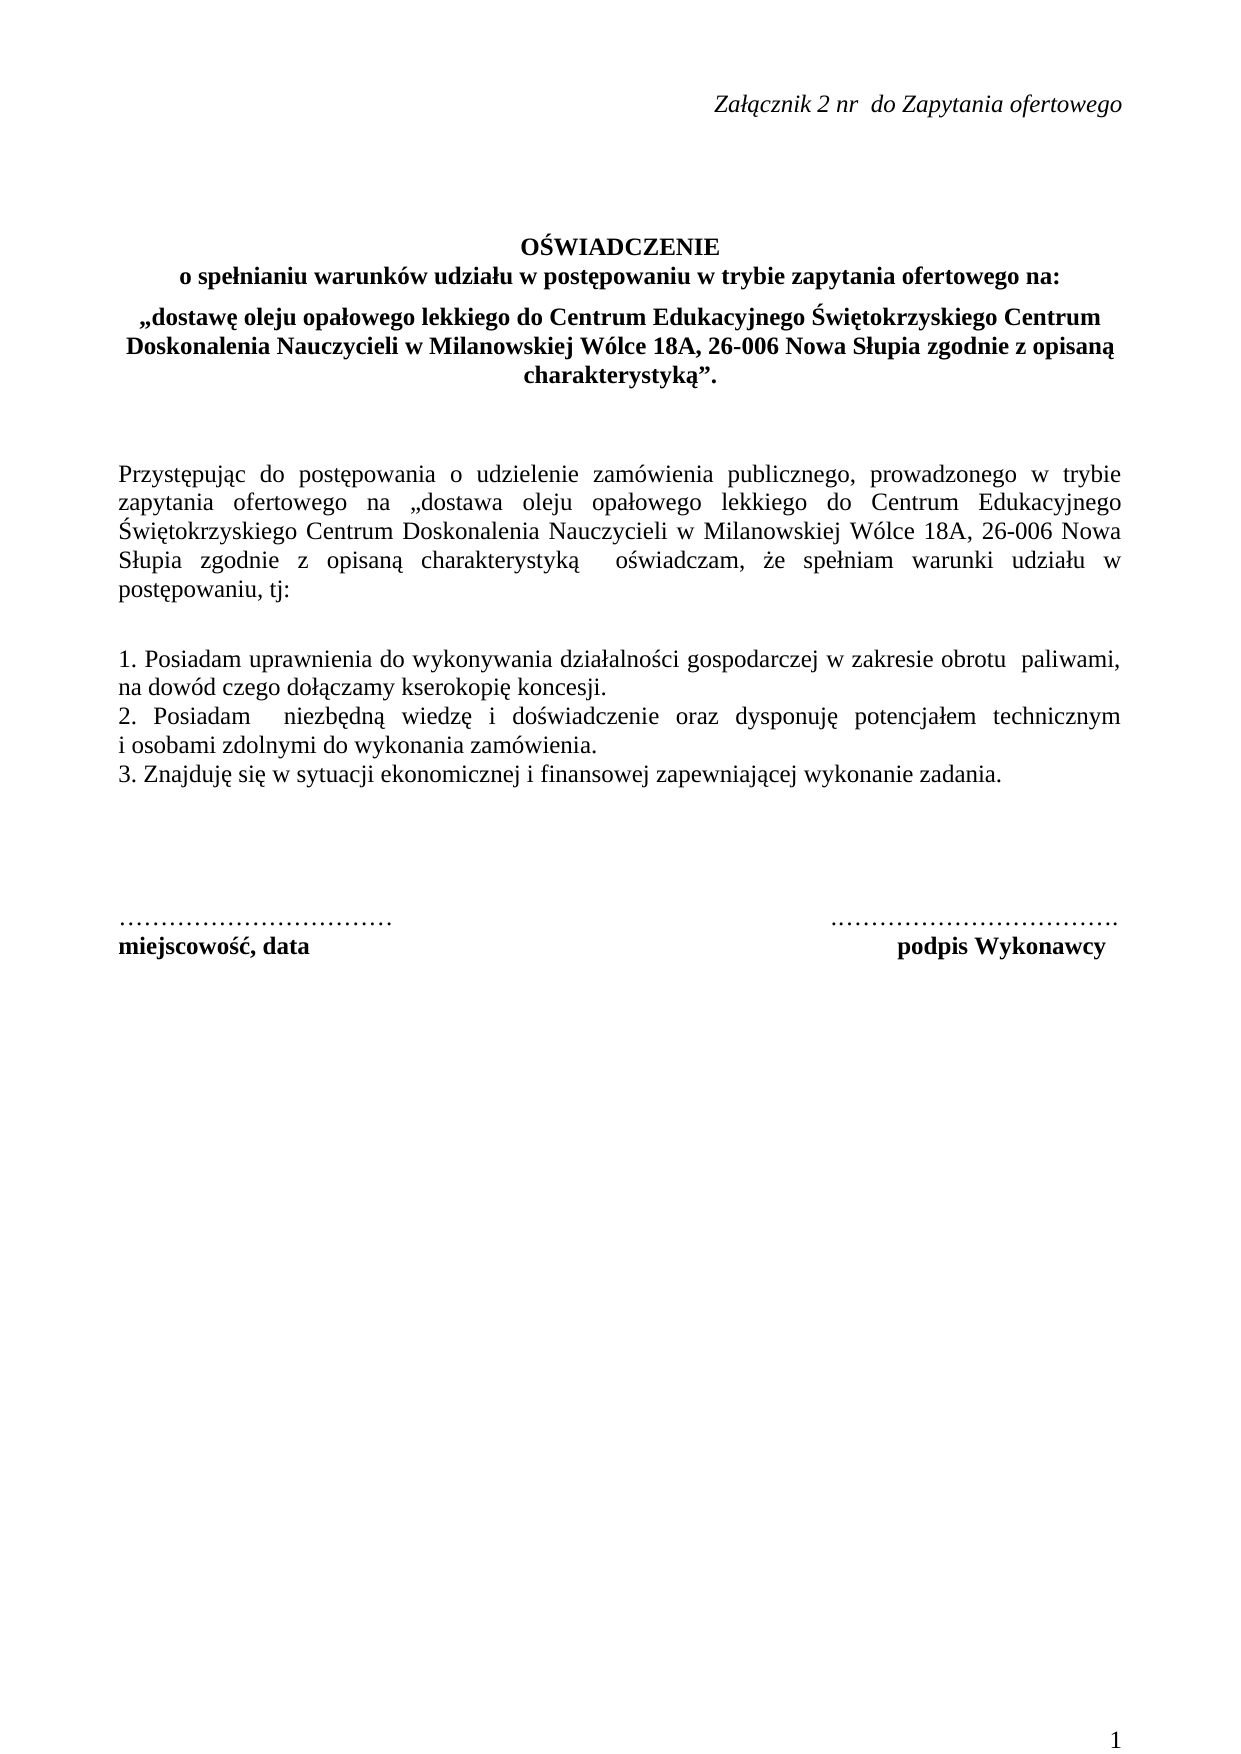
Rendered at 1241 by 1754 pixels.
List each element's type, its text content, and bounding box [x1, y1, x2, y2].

text o spełnianiu warunków udziału w postępowaniu w trybie zapytania ofertowego na: [118, 261, 1122, 290]
text 3. Znajduję się w sytuacji ekonomicznej i finansowej zapewniającej wykonanie zadania. [118, 759, 1122, 787]
text …………………………… .……………………………. [118, 902, 1122, 931]
text OŚWIADCZENIE [118, 232, 1122, 261]
text Przystępując do postępowania o udzielenie zamówienia publicznego, prowadzonego w trybie zapytania ofertowego na „dostawa oleju opałowego lekkiego do Centrum Edukacyjnego Świętokrzyskiego Centrum Doskonalenia Nauczycieli w Milanowskiej Wólce 18A, 26-006 Nowa Słupia zgodnie z opisaną charakterystyką oświadczam, że spełniam warunki udziału w postępowaniu, tj: [118, 459, 1122, 602]
text „dostawę oleju opałowego lekkiego do Centrum Edukacyjnego Świętokrzyskiego Centrum Doskonalenia Nauczycieli w Milanowskiej Wólce 18A, 26-006 Nowa Słupia zgodnie z opisaną charakterystyką”. [118, 302, 1122, 389]
text 2. Posiadam niezbędną wiedzę i doświadczenie oraz dysponuję potencjałem technicznym i osobami zdolnymi do wykonania zamówienia. [118, 701, 1122, 759]
text miejscowość, data podpis Wykonawcy [118, 931, 1122, 960]
text 1. Posiadam uprawnienia do wykonywania działalności gospodarczej w zakresie obrotu paliwami, na dowód czego dołączamy kserokopię koncesji. [118, 644, 1122, 701]
text Załącznik 2 nr do Zapytania ofertowego [118, 89, 1122, 117]
